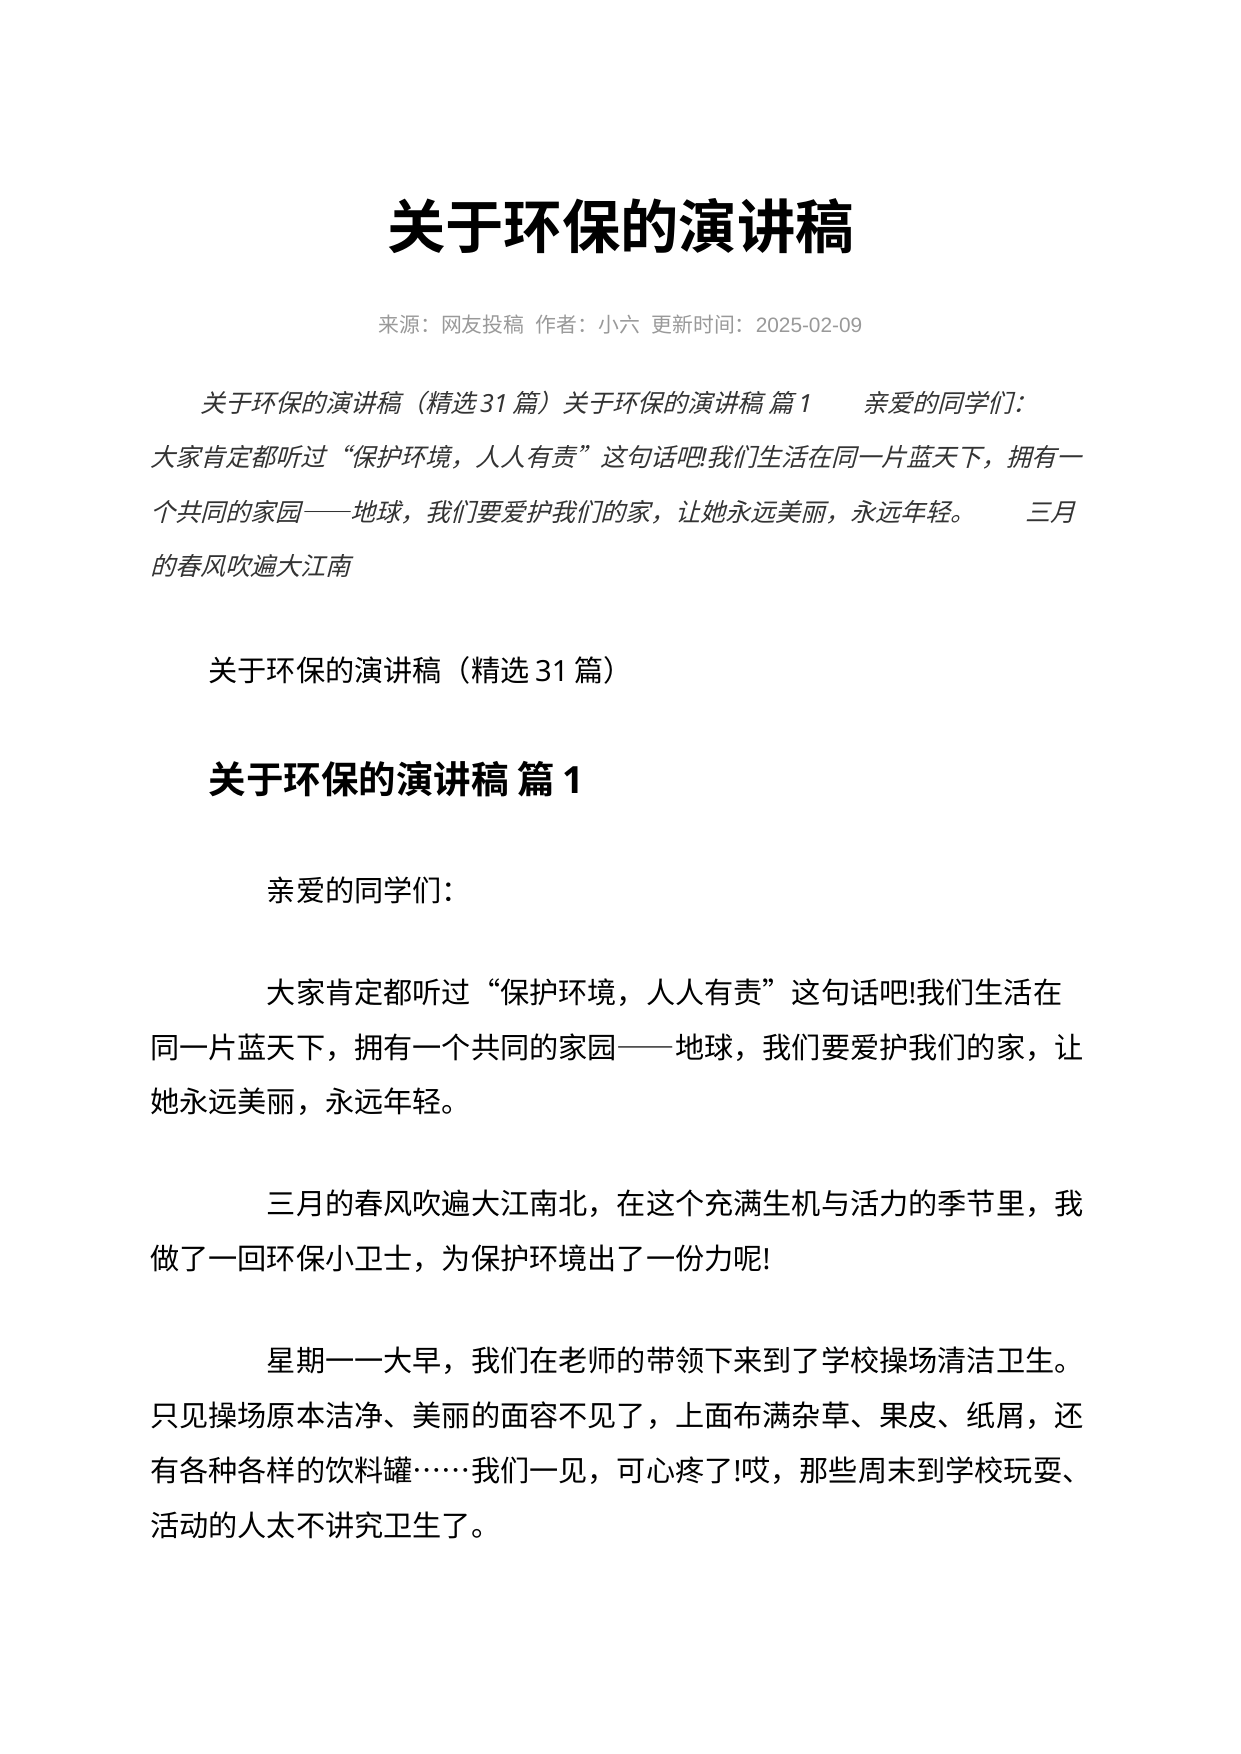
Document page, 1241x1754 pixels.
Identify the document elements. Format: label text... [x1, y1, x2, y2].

text 亲爱的同学们： [150, 867, 1090, 910]
text 星期一一大早，我们在老师的带领下来到了学校操场清洁卫生。只见操场原本洁净、美丽的面容不见了，上面布满杂草、果皮、纸屑，还有各种各样的饮料罐……我们一见，可心疼了!哎，那些周末到学校玩耍、活动的人太不讲究卫生了。 [150, 1338, 1090, 1545]
text 三月的春风吹遍大江南北，在这个充满生机与活力的季节里，我做了一回环保小卫士，为保护环境出了一份力呢! [150, 1181, 1090, 1278]
text 关于环保的演讲稿（精选31篇）关于环保的演讲稿 篇1 亲爱的同学们： 大家肯定都听过“保护环境，人人有责”这句话吧!我们生活在同一片蓝天下，拥有一个共同的家园——地球，我们要爱护我们的家，让她永远美丽，永远年轻。 三月的春风吹遍大江南 [150, 383, 1090, 583]
subtitle 关于环保的演讲稿 [150, 181, 1090, 266]
text 关于环保的演讲稿（精选31篇） [150, 648, 1090, 690]
text 来源：网友投稿 作者：小六 更新时间：2025-02-09 [150, 313, 1090, 337]
text 大家肯定都听过“保护环境，人人有责”这句话吧!我们生活在同一片蓝天下，拥有一个共同的家园——地球，我们要爱护我们的家，让她永远美丽，永远年轻。 [150, 969, 1090, 1121]
text 关于环保的演讲稿 篇1 [150, 750, 1090, 804]
